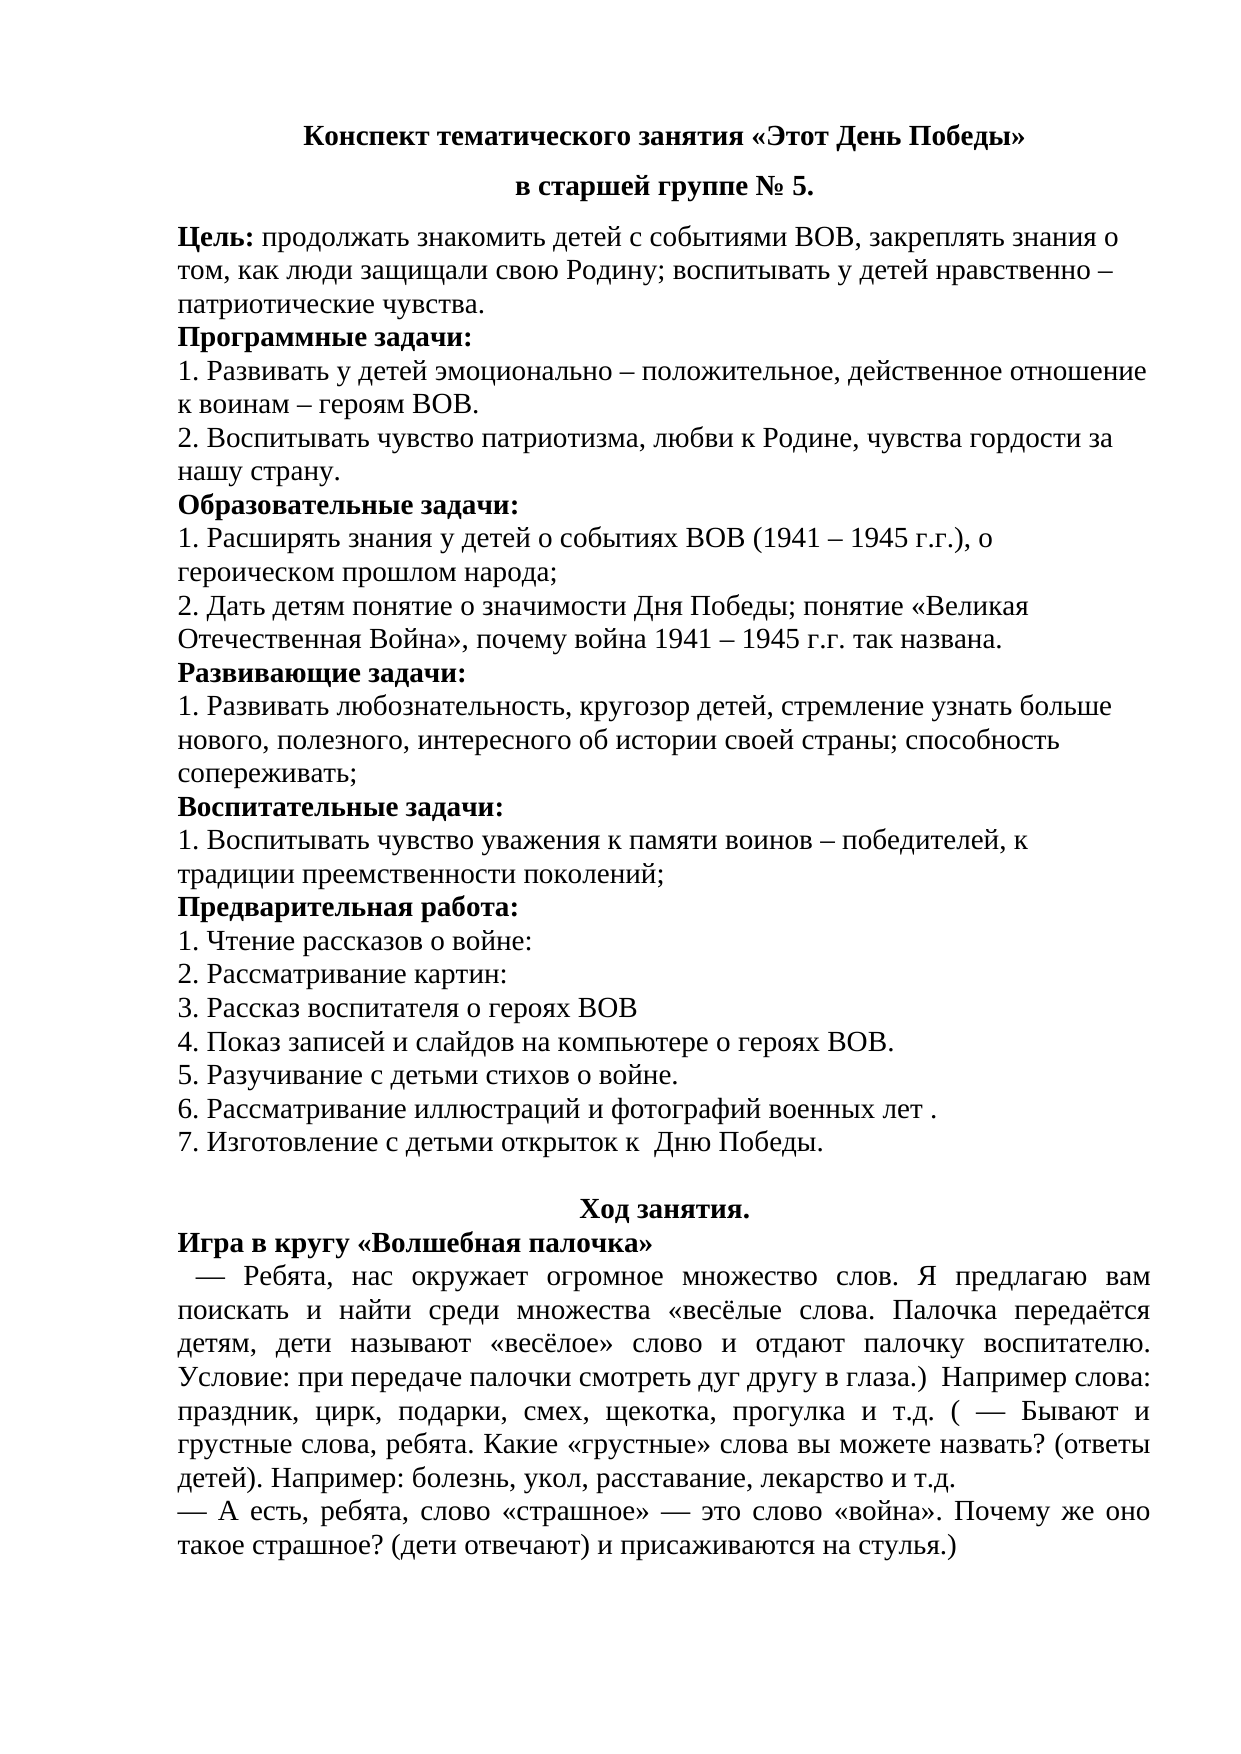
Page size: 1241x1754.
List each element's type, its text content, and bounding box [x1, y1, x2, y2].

text 7. Изготовление с детьми открыток к Дню Победы. [177, 1124, 1152, 1158]
text Предварительная работа: [177, 889, 1152, 923]
text Воспитательные задачи: 1. Воспитывать чувство уважения к памяти воинов – победителей, к традиции преемственности поколений; [177, 789, 1152, 889]
text Образовательные задачи: 1. Расширять знания у детей о событиях ВОВ (1941 – 1945 г.г.), о героическом прошлом народа; 2. Дать детям понятие о значимости Дня Победы; понятие «Великая Отечественная Война», почему война 1941 – 1945 г.г. так названа. [177, 487, 1152, 655]
text 4. Показ записей и слайдов на компьютере о героях ВОВ. [177, 1024, 1152, 1057]
text 1. Чтение рассказов о войне: [177, 923, 1152, 957]
text 2. Рассматривание картин: [177, 957, 1152, 990]
text 3. Рассказ воспитателя о героях ВОВ [177, 990, 1152, 1024]
text Развивающие задачи: 1. Развивать любознательность, кругозор детей, стремление узнать больше нового, полезного, интересного об истории своей страны; способность сопереживать; [177, 655, 1152, 789]
text Конспект тематического занятия «Этот День Победы» [177, 118, 1152, 152]
text Игра в кругу «Волшебная палочка» [177, 1225, 1152, 1258]
text в старшей группе № 5. [177, 168, 1152, 202]
text Ход занятия. [177, 1191, 1152, 1225]
text — Ребята, нас окружает огромное множество слов. Я предлагаю вам поискать и найти среди множества «весёлые слова. Палочка передаётся детям, дети называют «весёлое» слово и отдают палочку воспитателю. Условие: при передаче палочки смотреть дуг другу в глаза.) Например слова: праздник, цирк, подарки, смех, щекотка, прогулка и т.д. ( — Бывают и грустные слова, ребята. Какие «грустные» слова вы можете назвать? (ответы детей). Например: болезнь, укол, расставание, лекарство и т.д. [177, 1258, 1152, 1493]
text 6. Рассматривание иллюстраций и фотографий военных лет . [177, 1091, 1152, 1124]
text Программные задачи: [177, 319, 1152, 353]
text — А есть, ребята, слово «страшное» — это слово «война». Почему же оно такое страшное? (дети отвечают) и присаживаются на стулья.) [177, 1493, 1152, 1560]
text Цель: продолжать знакомить детей с событиями ВОВ, закреплять знания о том, как люди защищали свою Родину; воспитывать у детей нравственно – патриотические чувства. [177, 219, 1152, 319]
text 1. Развивать у детей эмоционально – положительное, действенное отношение к воинам – героям ВОВ. 2. Воспитывать чувство патриотизма, любви к Родине, чувства гордости за нашу страну. [177, 353, 1152, 487]
text 5. Разучивание с детьми стихов о войне. [177, 1057, 1152, 1091]
